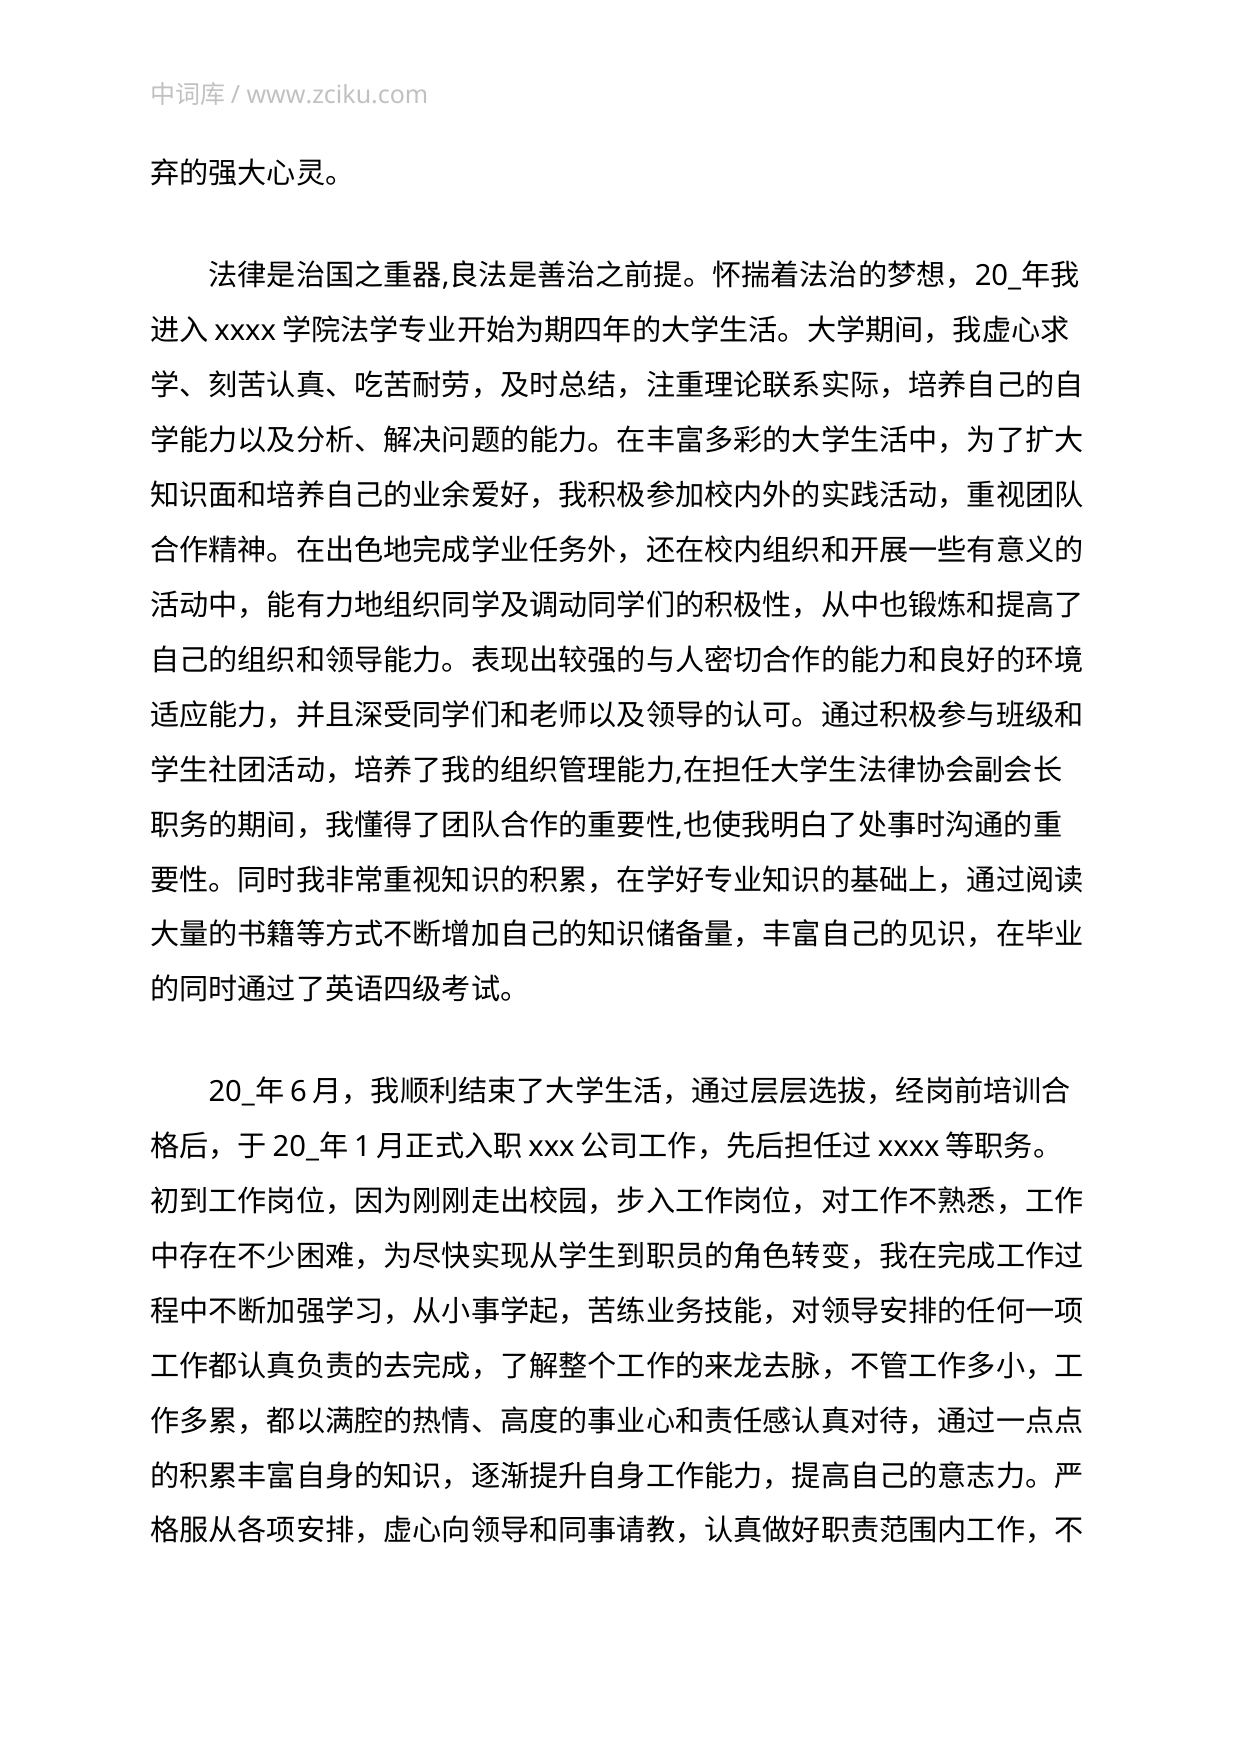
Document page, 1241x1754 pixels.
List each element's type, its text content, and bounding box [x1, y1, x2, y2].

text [150, 150, 1090, 192]
text 法律是治国之重器,良法是善治之前提。怀揣着法治的梦想，20_年我进入xxxx学院法学专业开始为期四年的大学生活。大学期间，我虚心求学、刻苦认真、吃苦耐劳，及时总结，注重理论联系实际，培养自己的自学能力以及分析、解决问题的能力。在丰富多彩的大学生活中，为了扩大知识面和培养自己的业余爱好，我积极参加校内外的实践活动，重视团队合作精神。在出色地完成学业任务外，还在校内组织和开展一些有意义的活动中，能有力地组织同学及调动同学们的积极性，从中也锻炼和提高了自己的组织和领导能力。表现出较强的与人密切合作的能力和良好的环境适应能力，并且深受同学们和老师以及领导的认可。通过积极参与班级和学生社团活动，培养了我的组织管理能力,在担任大学生法律协会副会长职务的期间，我懂得了团队合作的重要性,也使我明白了处事时沟通的重要性。同时我非常重视知识的积累，在学好专业知识的基础上，通过阅读大量的书籍等方式不断增加自己的知识储备量，丰富自己的见识，在毕业的同时通过了英语四级考试。 [150, 252, 1090, 1008]
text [150, 1068, 1090, 1549]
